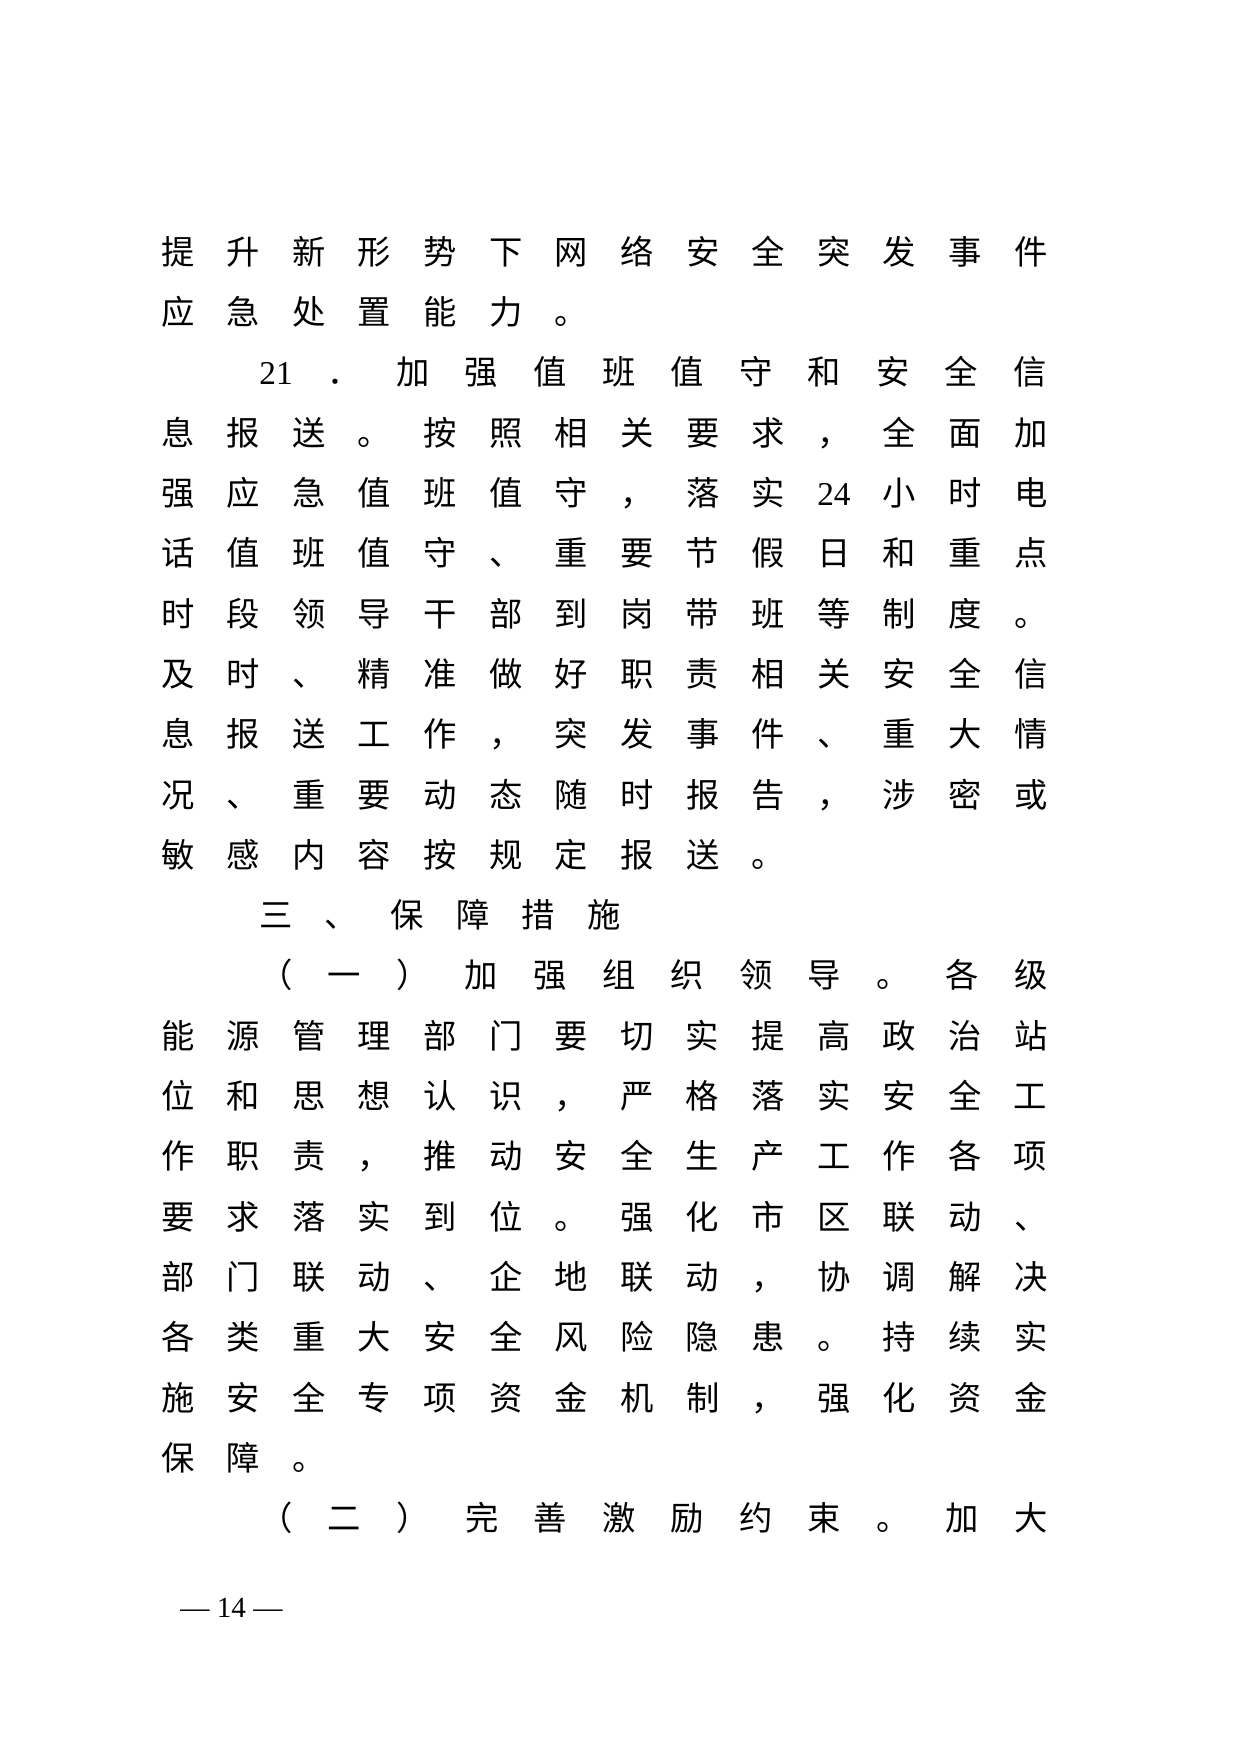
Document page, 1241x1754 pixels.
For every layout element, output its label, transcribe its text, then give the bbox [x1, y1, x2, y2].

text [161, 1486, 1079, 1546]
text （一）加强组织领导。各级能源管理部门要切实提高政治站位和思想认识，严格落实安全工作职责，推动安全生产工作各项要求落实到位。强化市区联动、部门联动、企地联动，协调解决各类重大安全风险隐患。持续实施安全专项资金机制，强化资金保障。 [161, 943, 1079, 1486]
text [161, 219, 1079, 340]
text 21．加强值班值守和安全信息报送。按照相关要求，全面加强应急值班值守，落实24小时电话值班值守、重要节假日和重点时段领导干部到岗带班等制度。及时、精准做好职责相关安全信息报送工作，突发事件、重大情况、重要动态随时报告，涉密或敏感内容按规定报送。 [161, 340, 1079, 883]
text 三、保障措施 [161, 883, 1079, 943]
